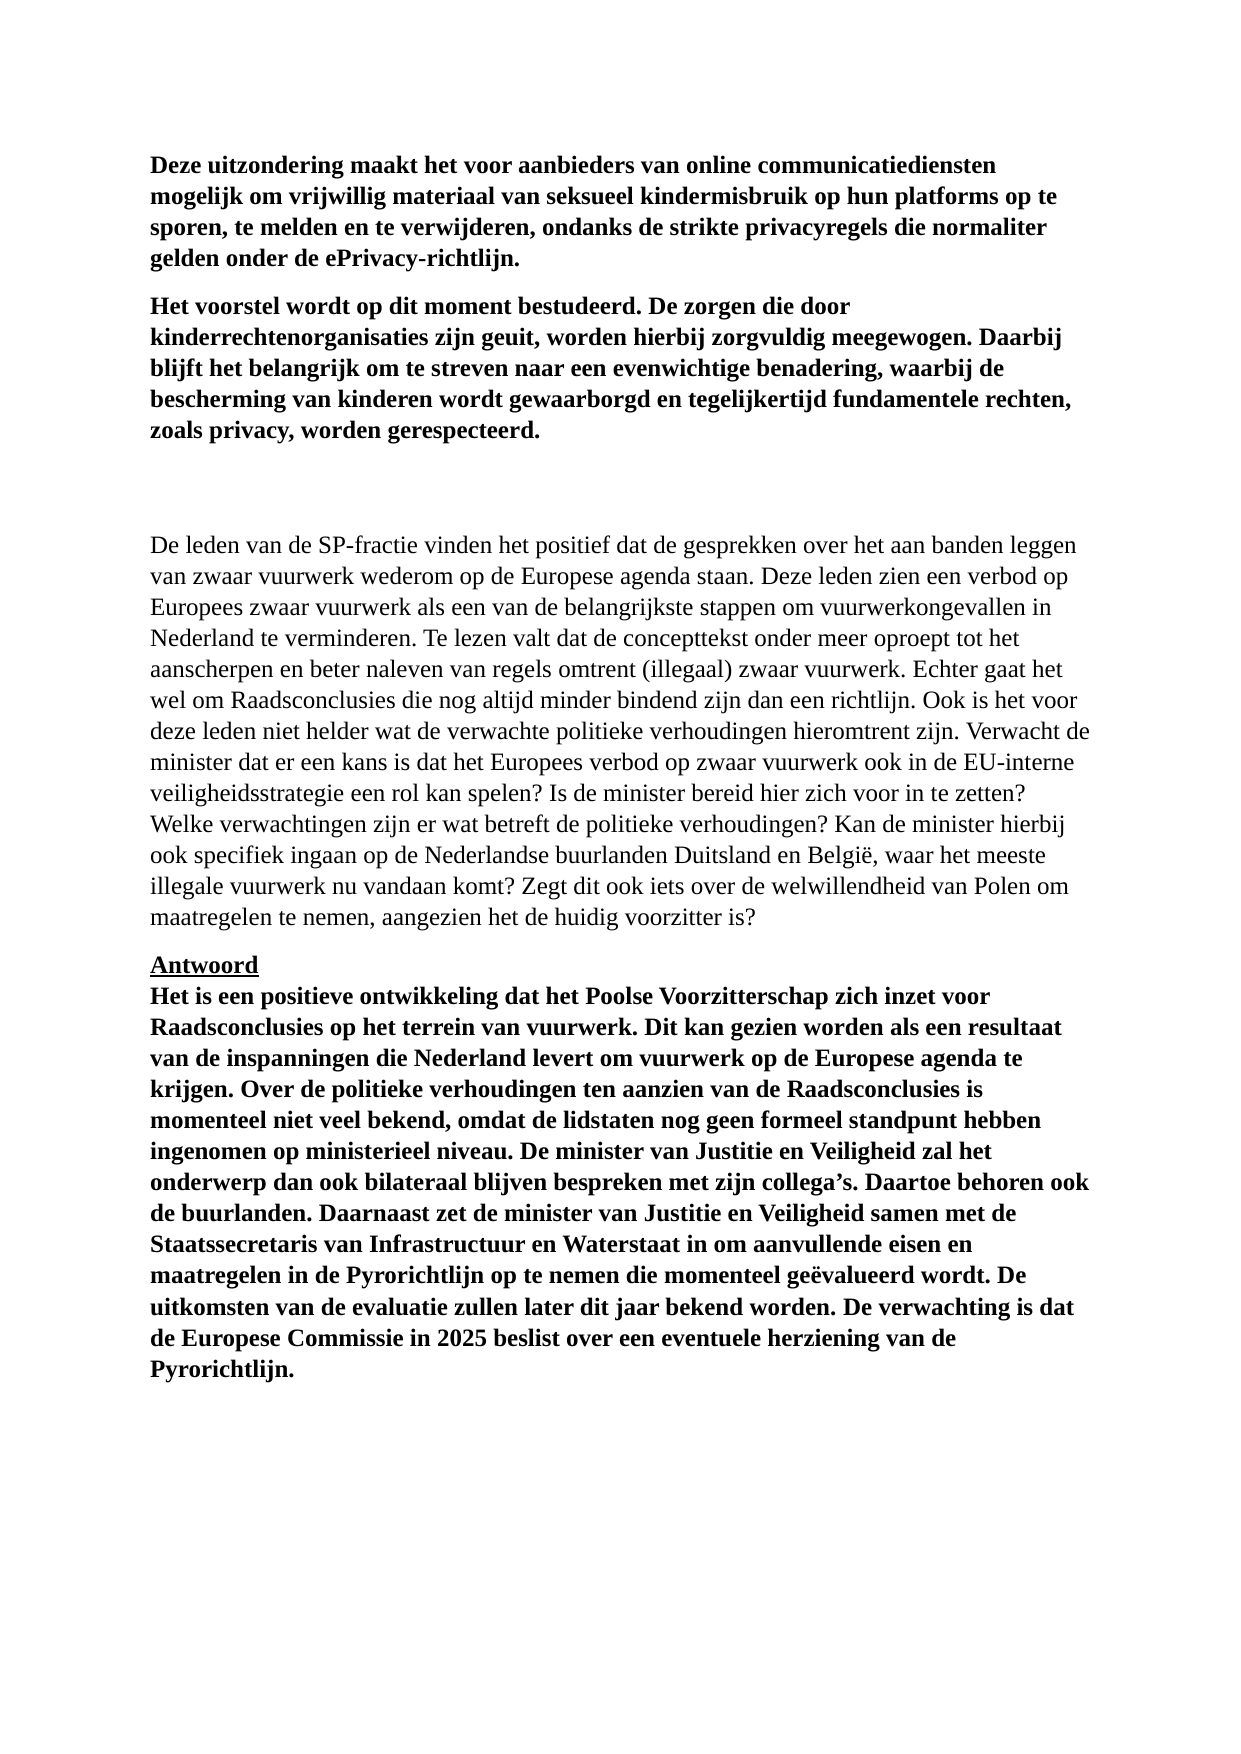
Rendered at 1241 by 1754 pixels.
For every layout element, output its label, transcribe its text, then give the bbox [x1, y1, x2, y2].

text Antwoord Het is een positieve ontwikkeling dat het Poolse Voorzitterschap zich inzet voor Raadsconclusies op het terrein van vuurwerk. Dit kan gezien worden als een resultaat van de inspanningen die Nederland levert om vuurwerk op de Europese agenda te krijgen. Over de politieke verhoudingen ten aanzien van de Raadsconclusies is momenteel niet veel bekend, omdat de lidstaten nog geen formeel standpunt hebben ingenomen op ministerieel niveau. De minister van Justitie en Veiligheid zal het onderwerp dan ook bilateraal blijven bespreken met zijn collega’s. Daartoe behoren ook de buurlanden. Daarnaast zet de minister van Justitie en Veiligheid samen met de Staatssecretaris van Infrastructuur en Waterstaat in om aanvullende eisen en maatregelen in de Pyrorichtlijn op te nemen die momenteel geëvalueerd wordt. De uitkomsten van de evaluatie zullen later dit jaar bekend worden. De verwachting is dat de Europese Commissie in 2025 beslist over een eventuele herziening van de Pyrorichtlijn. [150, 950, 1090, 1447]
text De leden van de SP-fractie vinden het positief dat de gesprekken over het aan banden leggen van zwaar vuurwerk wederom op de Europese agenda staan. Deze leden zien een verbod op Europees zwaar vuurwerk als een van de belangrijkste stappen om vuurwerkongevallen in Nederland te verminderen. Te lezen valt dat de concepttekst onder meer oproept tot het aanscherpen en beter naleven van regels omtrent (illegaal) zwaar vuurwerk. Echter gaat het wel om Raadsconclusies die nog altijd minder bindend zijn dan een richtlijn. Ook is het voor deze leden niet helder wat de verwachte politieke verhoudingen hieromtrent zijn. Verwacht de minister dat er een kans is dat het Europees verbod op zwaar vuurwerk ook in de EU-interne veiligheidsstrategie een rol kan spelen? Is de minister bereid hier zich voor in te zetten? Welke verwachtingen zijn er wat betreft de politieke verhoudingen? Kan de minister hierbij ook specifiek ingaan op de Nederlandse buurlanden Duitsland en België, waar het meeste illegale vuurwerk nu vandaan komt? Zegt dit ook iets over de welwillendheid van Polen om maatregelen te nemen, aangezien het de huidig voorzitter is? [150, 463, 1090, 931]
text Het voorstel wordt op dit moment bestudeerd. De zorgen die door kinderrechtenorganisaties zijn geuit, worden hierbij zorgvuldig meegewogen. Daarbij blijft het belangrijk om te streven naar een evenwichtige benadering, waarbij de bescherming van kinderen wordt gewaarborgd en tegelijkertijd fundamentele rechten, zoals privacy, worden gerespecteerd. [150, 291, 1090, 444]
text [150, 150, 1090, 272]
